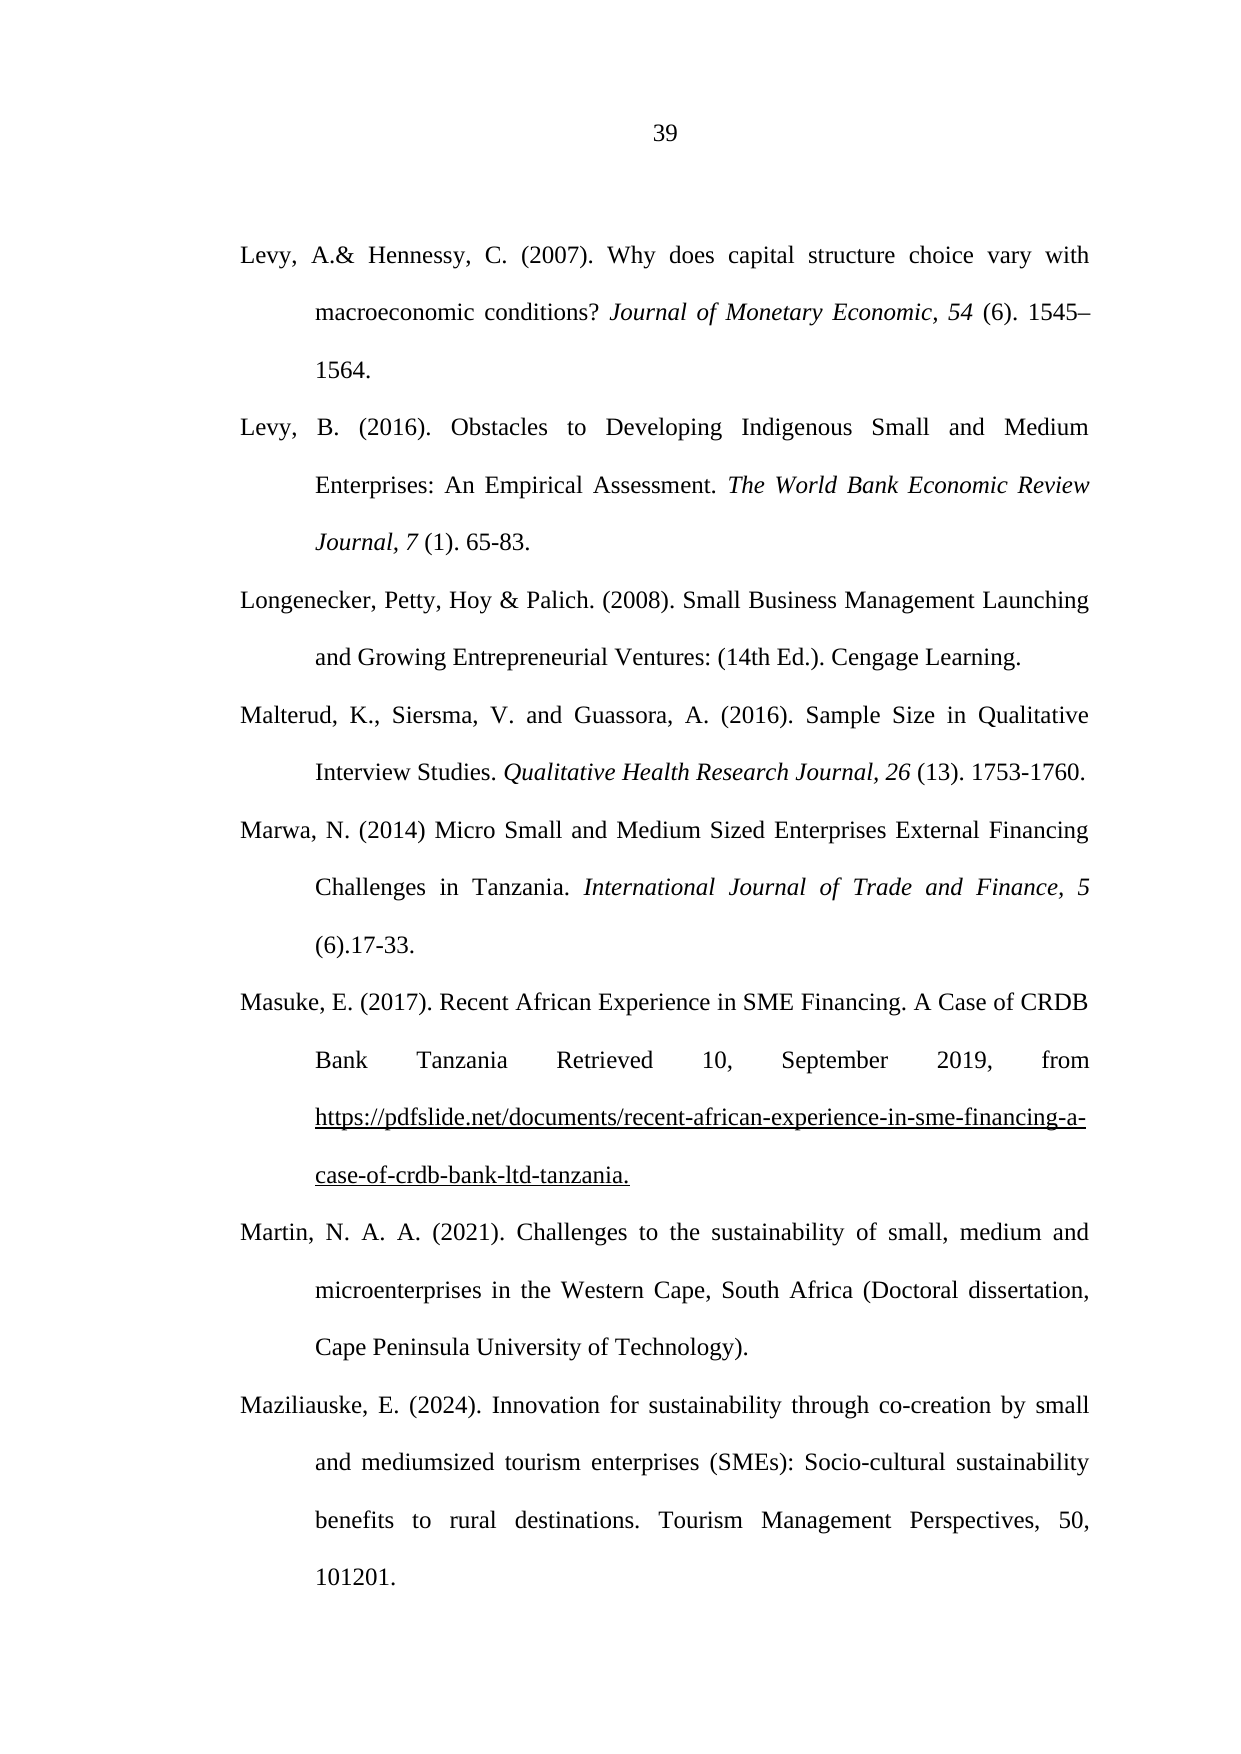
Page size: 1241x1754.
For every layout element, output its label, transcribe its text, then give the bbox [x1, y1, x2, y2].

text Marwa, N. (2014) Micro Small and Medium Sized Enterprises External Financing Challenges in Tanzania. International Journal of Trade and Finance, 5 (6).17-33. [240, 815, 1090, 959]
text Martin, N. A. A. (2021). Challenges to the sustainability of small, medium and microenterprises in the Western Cape, South Africa (Doctoral dissertation, Cape Peninsula University of Technology). [240, 1217, 1090, 1361]
text Maziliauske, E. (2024). Innovation for sustainability through co-creation by small and mediumsized tourism enterprises (SMEs): Socio-cultural sustainability benefits to rural destinations. Tourism Management Perspectives, 50, 101201. [240, 1390, 1090, 1591]
text Levy, A.& Hennessy, C. (2007). Why does capital structure choice vary with macroeconomic conditions? Journal of Monetary Economic, 54 (6). 1545–1564. [240, 240, 1090, 384]
text Levy, B. (2016). Obstacles to Developing Indigenous Small and Medium Enterprises: An Empirical Assessment. The World Bank Economic Review Journal, 7 (1). 65-83. [240, 412, 1090, 556]
text Longenecker, Petty, Hoy & Palich. (2008). Small Business Management Launching and Growing Entrepreneurial Ventures: (14th Ed.). Cengage Learning. [240, 585, 1090, 671]
text Masuke, E. (2017). Recent African Experience in SME Financing. A Case of CRDB Bank Tanzania Retrieved 10, September 2019, from https://pdfslide.net/documents/recent-african-experience-in-sme-financing-a-case-of-crdb-bank-ltd-tanzania. [240, 987, 1090, 1189]
text Malterud, K., Siersma, V. and Guassora, A. (2016). Sample Size in Qualitative Interview Studies. Qualitative Health Research Journal, 26 (13). 1753-1760. [240, 700, 1090, 786]
